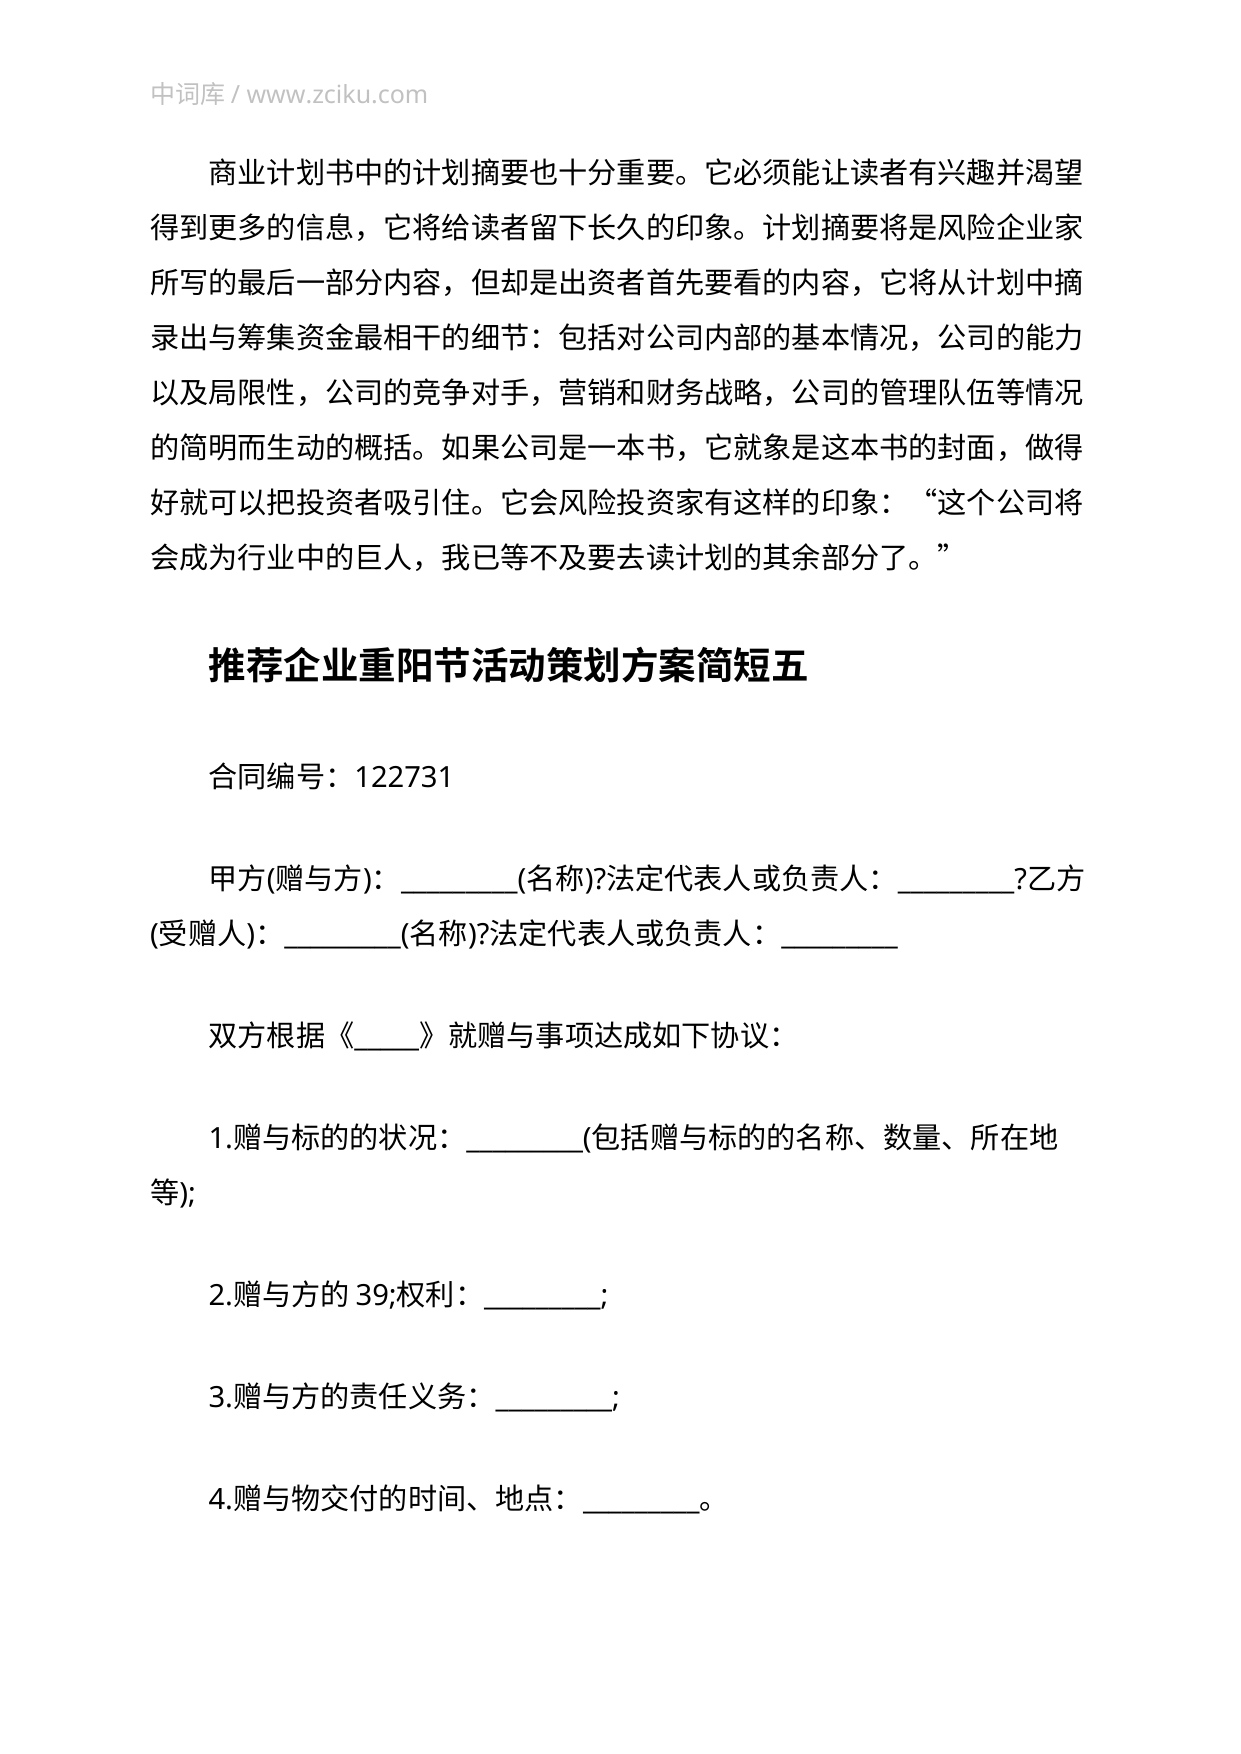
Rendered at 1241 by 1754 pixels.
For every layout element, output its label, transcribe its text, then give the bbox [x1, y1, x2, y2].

text 推荐企业重阳节活动策划方案简短五 [150, 636, 1090, 690]
text 合同编号：122731 [150, 753, 1090, 796]
text 双方根据《_____》就赠与事项达成如下协议： [150, 1012, 1090, 1055]
text 甲方(赠与方)：_________(名称)?法定代表人或负责人：_________?乙方(受赠人)：_________(名称)?法定代表人或负责人：_________ [150, 855, 1090, 953]
text 1.赠与标的的状况：_________(包括赠与标的的名称、数量、所在地等); [150, 1114, 1090, 1212]
text 4.赠与物交付的时间、地点：_________。 [150, 1475, 1090, 1518]
text 商业计划书中的计划摘要也十分重要。它必须能让读者有兴趣并渴望得到更多的信息，它将给读者留下长久的印象。计划摘要将是风险企业家所写的最后一部分内容，但却是出资者首先要看的内容，它将从计划中摘录出与筹集资金最相干的细节：包括对公司内部的基本情况，公司的能力以及局限性，公司的竞争对手，营销和财务战略，公司的管理队伍等情况的简明而生动的概括。如果公司是一本书，它就象是这本书的封面，做得好就可以把投资者吸引住。它会风险投资家有这样的印象：“这个公司将会成为行业中的巨人，我已等不及要去读计划的其余部分了。” [150, 150, 1090, 577]
text 3.赠与方的责任义务：_________; [150, 1373, 1090, 1416]
text 2.赠与方的39;权利：_________; [150, 1271, 1090, 1314]
